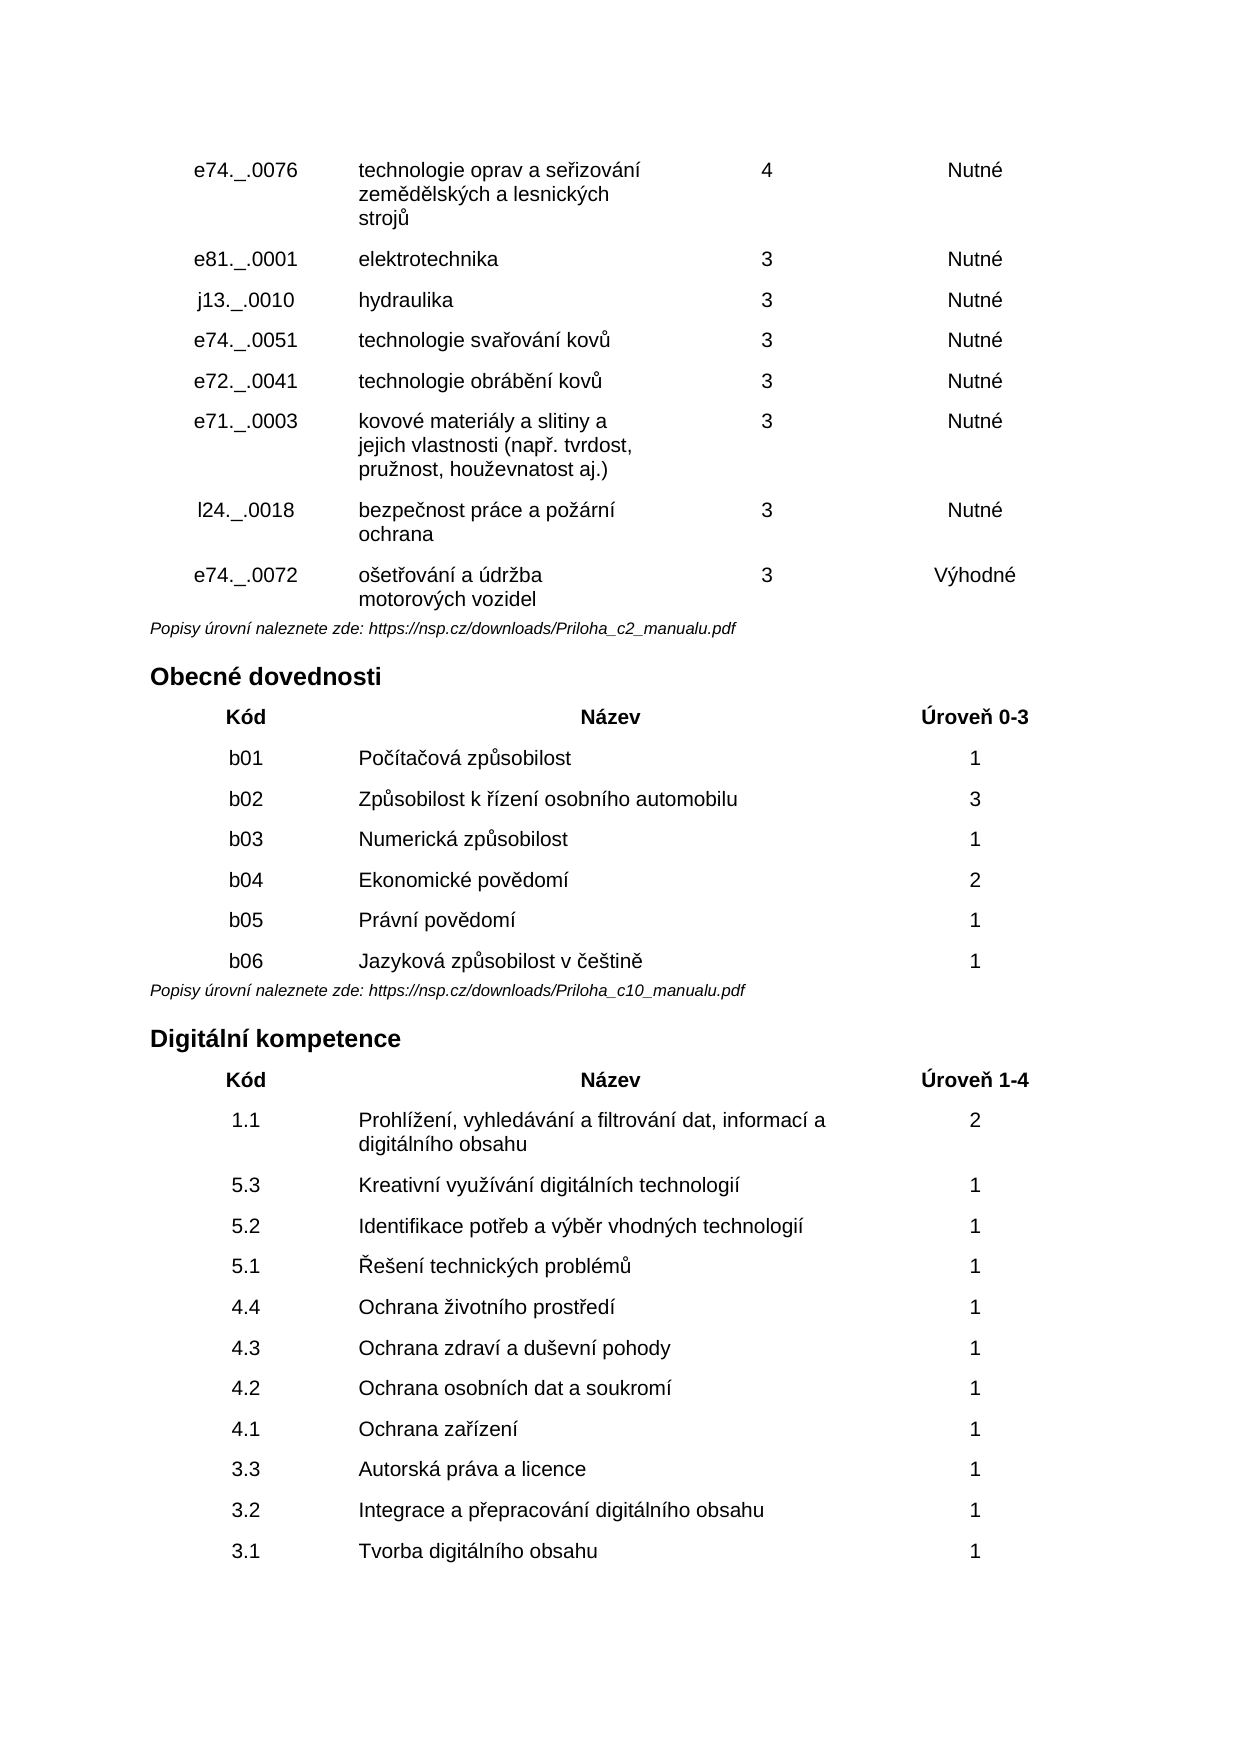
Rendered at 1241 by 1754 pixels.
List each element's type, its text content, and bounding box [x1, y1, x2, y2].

table_cell Nutné [871, 320, 1079, 360]
table_cell Způsobilost k řízení osobního automobilu [350, 778, 871, 819]
table_cell Nutné [871, 401, 1079, 489]
table_header Název [350, 697, 871, 737]
table_cell Nutné [871, 279, 1079, 320]
table_cell hydraulika [350, 279, 662, 320]
table_header Kód [142, 697, 350, 737]
table_cell 4.4 [142, 1286, 350, 1327]
table_header Kód [142, 1059, 350, 1100]
table_cell 5.2 [142, 1205, 350, 1246]
table_cell b05 [142, 900, 350, 941]
table_cell l24._.0018 [142, 490, 350, 554]
table_cell Kreativní využívání digitálních technologií [350, 1165, 871, 1205]
table_cell technologie oprav a seřizování zemědělských a lesnických strojů [350, 150, 662, 238]
table_cell Nutné [871, 490, 1079, 554]
subtitle Obecné dovednosti [150, 662, 1090, 691]
table_cell 1 [871, 1408, 1079, 1449]
table_cell e71._.0003 [142, 401, 350, 489]
table_cell 4.2 [142, 1368, 350, 1408]
table_cell 1 [871, 1368, 1079, 1408]
table_cell e74._.0072 [142, 554, 350, 619]
table_cell 5.1 [142, 1246, 350, 1286]
table_cell Identifikace potřeb a výběr vhodných technologií [350, 1205, 871, 1246]
table_cell 5.3 [142, 1165, 350, 1205]
table_cell 3 [663, 401, 871, 489]
table_cell 1.1 [142, 1100, 350, 1164]
table_cell b04 [142, 859, 350, 900]
table_cell Právní povědomí [350, 900, 871, 941]
table_cell Nutné [871, 360, 1079, 401]
text Popisy úrovní naleznete zde: https://nsp.cz/downloads/Priloha_c2_manualu.pdf [150, 619, 1090, 638]
table_cell Autorská práva a licence [350, 1449, 871, 1489]
table_cell 4 [663, 150, 871, 238]
table_header Úroveň 0-3 [871, 697, 1079, 737]
table_cell 3 [663, 320, 871, 360]
table_cell Nutné [871, 150, 1079, 238]
table_cell elektrotechnika [350, 239, 662, 279]
table_cell Jazyková způsobilost v češtině [350, 941, 871, 981]
table_cell 1 [871, 941, 1079, 981]
table_cell 1 [871, 1246, 1079, 1286]
table_header Úroveň 1-4 [871, 1059, 1079, 1100]
table_cell Ochrana zdraví a duševní pohody [350, 1327, 871, 1368]
table_cell b02 [142, 778, 350, 819]
table_cell Ochrana zařízení [350, 1408, 871, 1449]
table_cell 1 [871, 1490, 1079, 1530]
table_cell 1 [871, 1327, 1079, 1368]
table_cell bezpečnost práce a požární ochrana [350, 490, 662, 554]
table_cell 3 [663, 279, 871, 320]
table_cell Prohlížení, vyhledávání a filtrování dat, informací a digitálního obsahu [350, 1100, 871, 1164]
table_header Název [350, 1059, 871, 1100]
table_cell Integrace a přepracování digitálního obsahu [350, 1490, 871, 1530]
table_cell 3 [871, 778, 1079, 819]
table_cell 4.3 [142, 1327, 350, 1368]
table_cell b01 [142, 738, 350, 778]
table_cell 3.2 [142, 1490, 350, 1530]
table_cell 4.1 [142, 1408, 350, 1449]
table_cell Ekonomické povědomí [350, 859, 871, 900]
text Popisy úrovní naleznete zde: https://nsp.cz/downloads/Priloha_c10_manualu.pdf [150, 981, 1090, 1000]
table_cell technologie obrábění kovů [350, 360, 662, 401]
table_cell 3 [663, 239, 871, 279]
table_cell 3.3 [142, 1449, 350, 1489]
table_cell b03 [142, 819, 350, 859]
table_cell Tvorba digitálního obsahu [350, 1530, 871, 1571]
table_cell 1 [871, 1449, 1079, 1489]
table_cell e74._.0051 [142, 320, 350, 360]
table_cell 1 [871, 1205, 1079, 1246]
table_cell technologie svařování kovů [350, 320, 662, 360]
table_cell 3 [663, 360, 871, 401]
table_cell 3 [663, 554, 871, 619]
table_cell Ochrana osobních dat a soukromí [350, 1368, 871, 1408]
table_cell e74._.0076 [142, 150, 350, 238]
table_cell 1 [871, 1165, 1079, 1205]
table_cell kovové materiály a slitiny a jejich vlastnosti (např. tvrdost, pružnost, houževnatost aj.) [350, 401, 662, 489]
table_cell 2 [871, 859, 1079, 900]
table_cell 1 [871, 1530, 1079, 1571]
table_cell 2 [871, 1100, 1079, 1164]
table_cell Numerická způsobilost [350, 819, 871, 859]
table_cell 1 [871, 900, 1079, 941]
table_cell Ochrana životního prostředí [350, 1286, 871, 1327]
table_cell 1 [871, 819, 1079, 859]
table_cell Nutné [871, 239, 1079, 279]
table_cell 1 [871, 1286, 1079, 1327]
table_cell Výhodné [871, 554, 1079, 619]
table_cell 3.1 [142, 1530, 350, 1571]
table_cell Počítačová způsobilost [350, 738, 871, 778]
table_cell 3 [663, 490, 871, 554]
table_cell Řešení technických problémů [350, 1246, 871, 1286]
table_cell 1 [871, 738, 1079, 778]
table_cell e72._.0041 [142, 360, 350, 401]
subtitle Digitální kompetence [150, 1024, 1090, 1053]
table_cell j13._.0010 [142, 279, 350, 320]
table_cell e81._.0001 [142, 239, 350, 279]
table_cell ošetřování a údržba motorových vozidel [350, 554, 662, 619]
table_cell b06 [142, 941, 350, 981]
